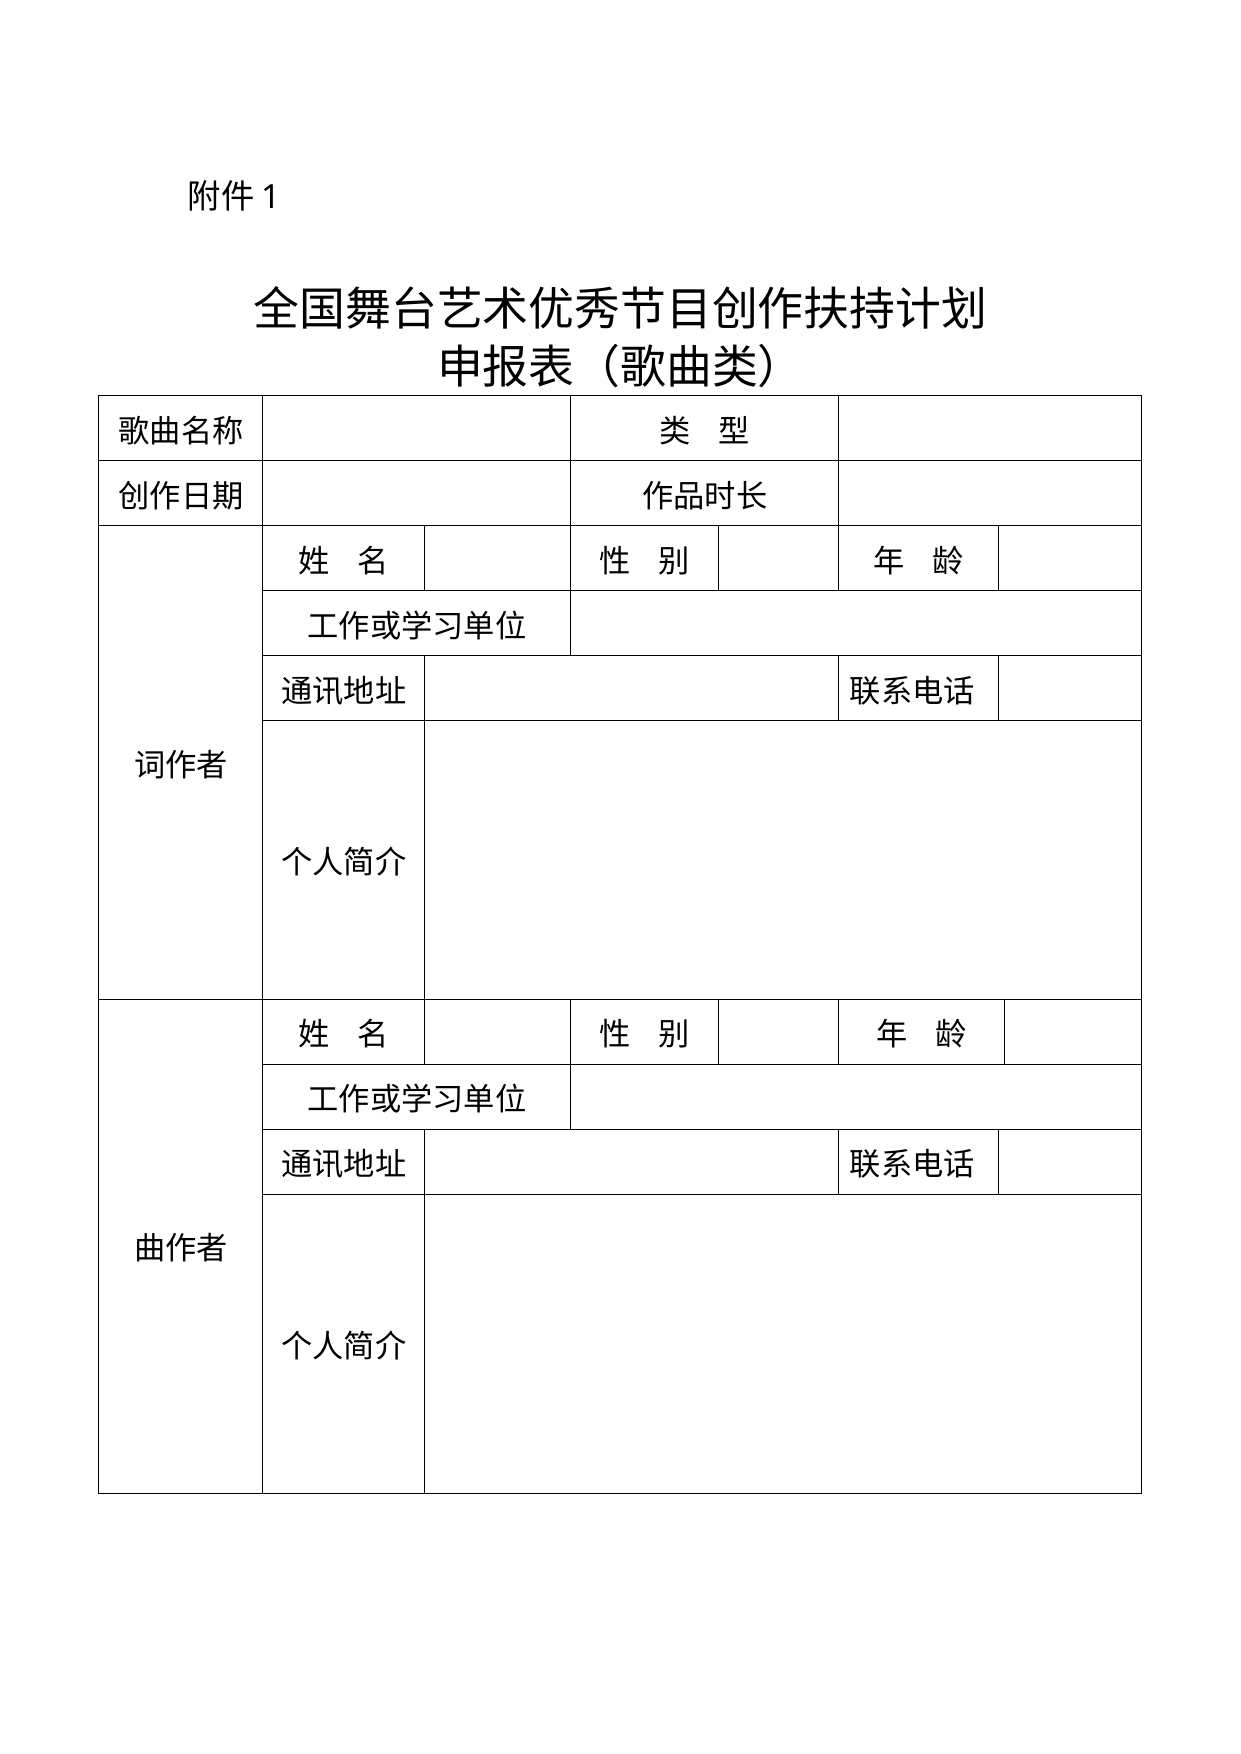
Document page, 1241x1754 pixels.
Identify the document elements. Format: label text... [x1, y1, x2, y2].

text 全国舞台艺术优秀节目创作扶持计划 [187, 279, 1053, 337]
table_cell [263, 461, 570, 525]
table_cell 曲作者 [99, 1000, 262, 1493]
table_cell 工作或学习单位 [263, 591, 570, 655]
table_header [263, 396, 570, 460]
table_cell 姓 名 [263, 526, 424, 590]
table_cell [571, 1065, 1141, 1128]
table_cell [719, 526, 838, 590]
table_cell 性 别 [571, 526, 718, 590]
table_cell 通讯地址 [263, 656, 424, 720]
table_cell [425, 721, 1141, 998]
table_cell [425, 656, 838, 720]
table_cell 词作者 [99, 526, 262, 998]
table_cell 创作日期 [99, 461, 262, 525]
table_cell [839, 461, 1141, 525]
table_header [839, 396, 1141, 460]
table_cell [999, 656, 1141, 720]
table_cell [719, 1000, 838, 1063]
table_cell 工作或学习单位 [263, 1065, 570, 1128]
table_cell [425, 526, 570, 590]
text 申报表（歌曲类） [187, 337, 1053, 395]
table_cell 通讯地址 [263, 1130, 424, 1193]
table_header 歌曲名称 [99, 396, 262, 460]
table_cell 个人简介 [263, 721, 424, 998]
table_cell 性 别 [571, 1000, 718, 1063]
table_cell 年 龄 [839, 1000, 1004, 1063]
table_cell [1005, 1000, 1141, 1063]
table_cell 作品时长 [571, 461, 838, 525]
table_cell [999, 526, 1141, 590]
table_cell [999, 1130, 1141, 1193]
table_cell [425, 1000, 570, 1063]
table_cell 姓 名 [263, 1000, 424, 1063]
table_cell 联系电话 [839, 656, 998, 720]
table_cell [425, 1130, 838, 1193]
text 附件1 [187, 162, 1053, 220]
table_cell [571, 591, 1141, 655]
table_cell [425, 1195, 1141, 1493]
table_cell 年 龄 [839, 526, 998, 590]
table_header 类 型 [571, 396, 838, 460]
table_cell 个人简介 [263, 1195, 424, 1493]
table_cell 联系电话 [839, 1130, 998, 1193]
